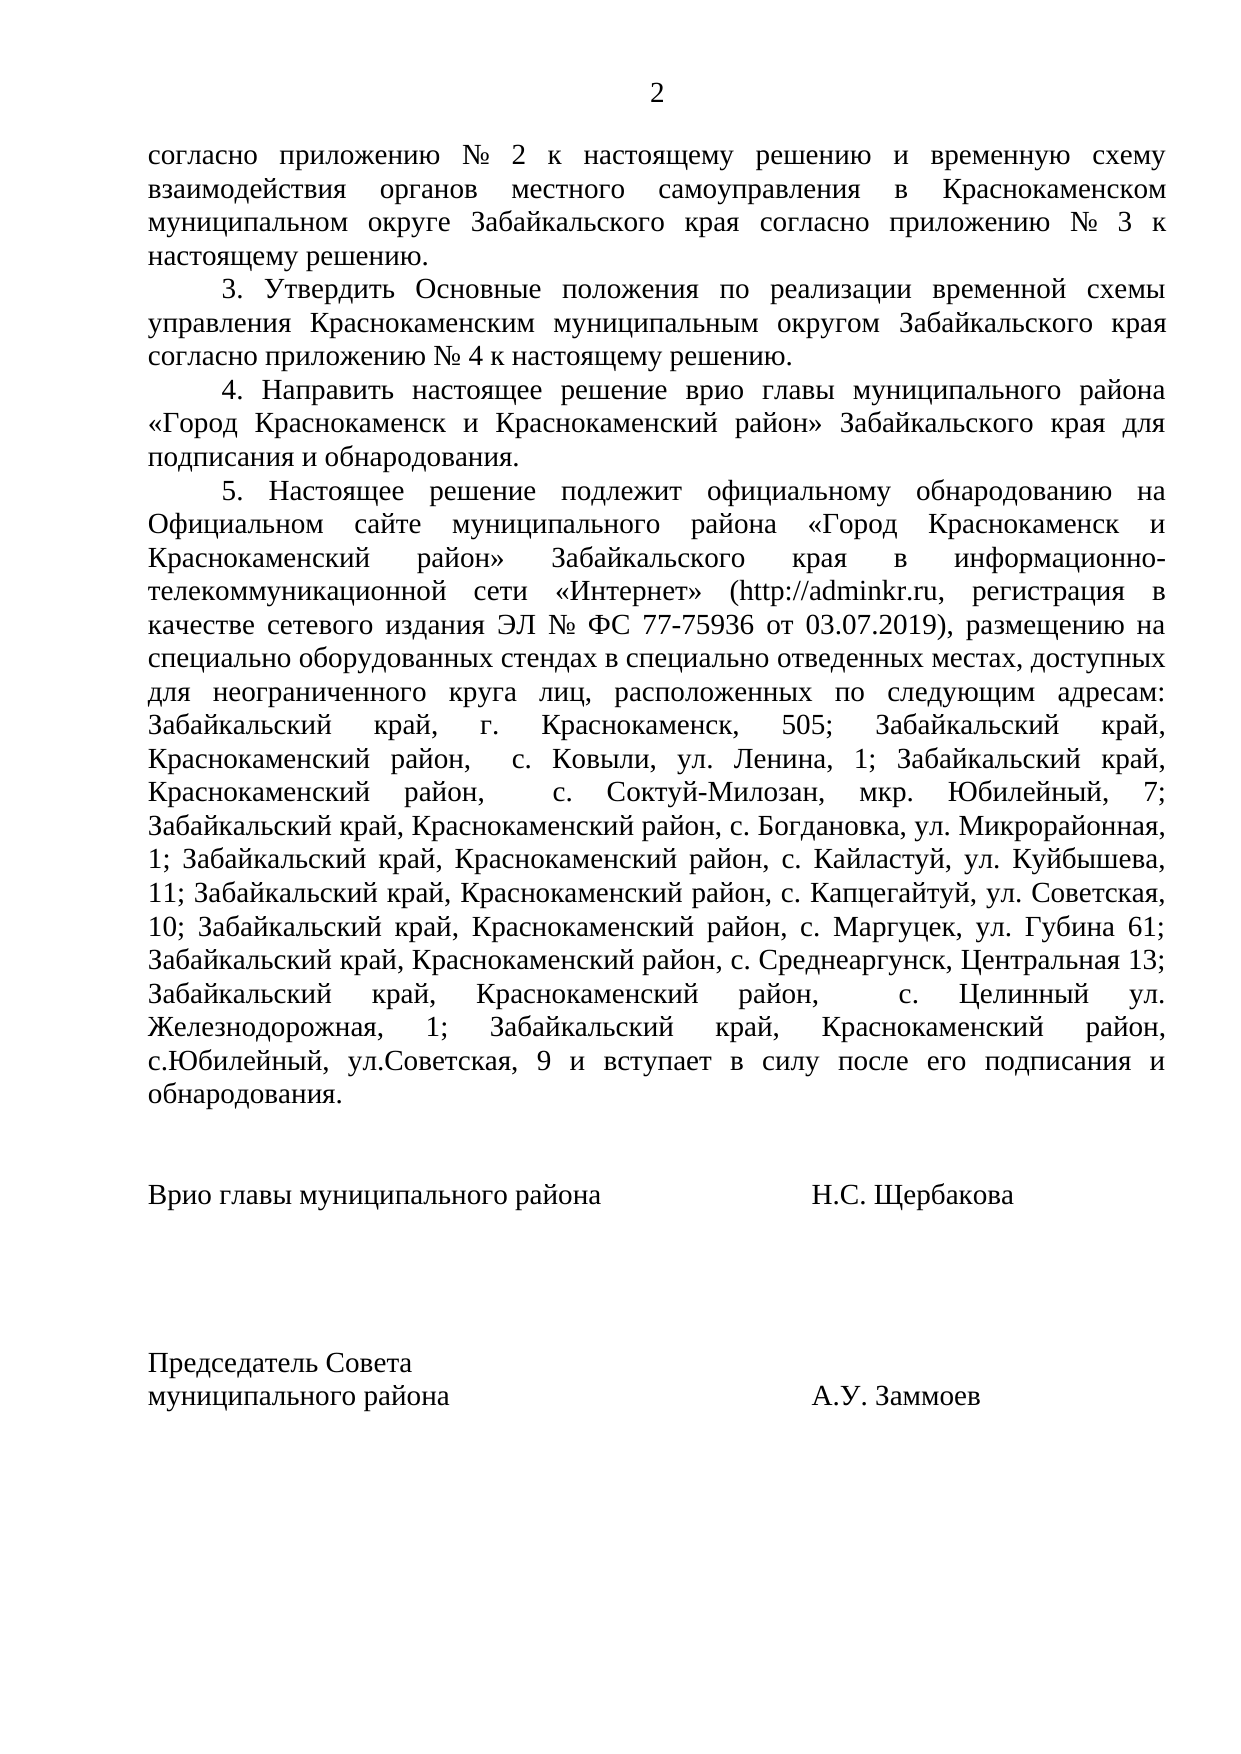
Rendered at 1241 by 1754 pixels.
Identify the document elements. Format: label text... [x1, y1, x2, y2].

text 5. Настоящее решение подлежит официальному обнародованию на Официальном сайте муниципального района «Город Краснокаменск и Краснокаменский район» Забайкальского края в информационно-телекоммуникационной сети «Интернет» (http://adminkr.ru, регистрация в качестве сетевого издания ЭЛ № ФС 77-75936 от 03.07.2019), размещению на специально оборудованных стендах в специально отведенных местах, доступных для неограниченного круга лиц, расположенных по следующим адресам: Забайкальский край, г. Краснокаменск, 505; Забайкальский край, Краснокаменский район, с. Ковыли, ул. Ленина, 1; Забайкальский край, Краснокаменский район, с. Соктуй-Милозан, мкр. Юбилейный, 7; Забайкальский край, Краснокаменский район, с. Богдановка, ул. Микрорайонная, 1; Забайкальский край, Краснокаменский район, с. Кайластуй, ул. Куйбышева, 11; Забайкальский край, Краснокаменский район, с. Капцегайтуй, ул. Советская, 10; Забайкальский край, Краснокаменский район, с. Маргуцек, ул. Губина 61; Забайкальский край, Краснокаменский район, с. Среднеаргунск, Центральная 13; Забайкальский край, Краснокаменский район, с. Целинный ул. Железнодорожная, 1; Забайкальский край, Краснокаменский район, с.Юбилейный, ул.Советская, 9 и вступает в силу после его подписания и обнародования. [148, 473, 1167, 1110]
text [148, 137, 1167, 271]
text Председатель Совета [148, 1345, 1167, 1378]
text муниципального района А.У. Заммоев [148, 1378, 1167, 1412]
text Врио главы муниципального района Н.С. Щербакова [148, 1177, 1167, 1211]
text 3. Утвердить Основные положения по реализации временной схемы управления Краснокаменским муниципальным округом Забайкальского края согласно приложению № 4 к настоящему решению. [148, 271, 1167, 372]
text 4. Направить настоящее решение врио главы муниципального района «Город Краснокаменск и Краснокаменский район» Забайкальского края для подписания и обнародования. [148, 372, 1167, 473]
